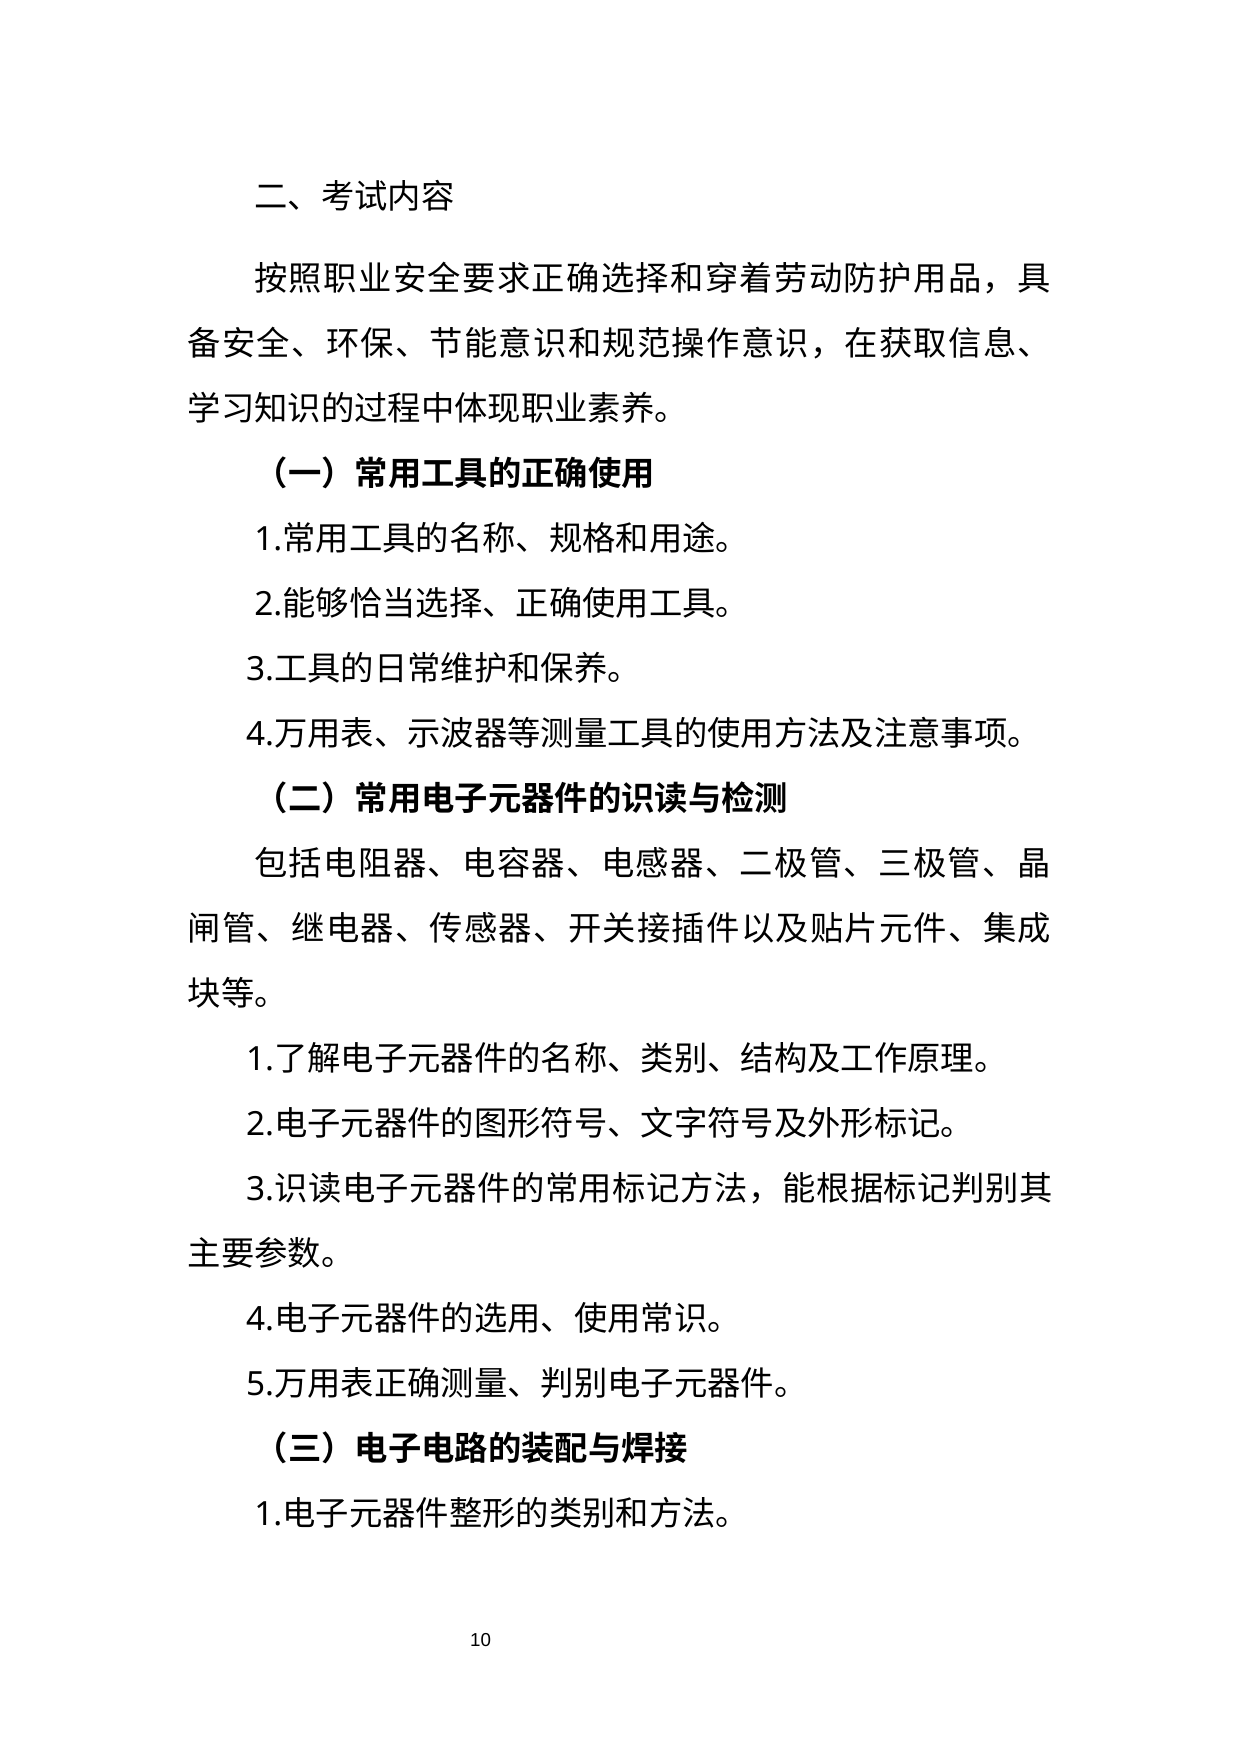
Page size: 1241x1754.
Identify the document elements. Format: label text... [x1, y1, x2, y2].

text 二、考试内容 [187, 162, 1053, 227]
text 1.电子元器件整形的类别和方法。 [187, 1478, 1053, 1543]
list 2.电子元器件的图形符号、文字符号及外形标记。 [187, 1088, 1053, 1153]
text （三）电子电路的装配与焊接 [187, 1413, 1053, 1478]
list 1.了解电子元器件的名称、类别、结构及工作原理。 [187, 1023, 1053, 1088]
list 5.万用表正确测量、判别电子元器件。 [187, 1348, 1053, 1413]
text 1.常用工具的名称、规格和用途。 [187, 503, 1053, 568]
list 4.电子元器件的选用、使用常识。 [187, 1283, 1053, 1348]
text 按照职业安全要求正确选择和穿着劳动防护用品，具备安全、环保、节能意识和规范操作意识，在获取信息、学习知识的过程中体现职业素养。 [187, 243, 1053, 438]
text 包括电阻器、电容器、电感器、二极管、三极管、晶闸管、继电器、传感器、开关接插件以及贴片元件、集成块等。 [187, 828, 1053, 1023]
list 4.万用表、示波器等测量工具的使用方法及注意事项。 [187, 698, 1053, 763]
text （二）常用电子元器件的识读与检测 [187, 763, 1053, 828]
list 3.工具的日常维护和保养。 [187, 633, 1053, 698]
text 2.能够恰当选择、正确使用工具。 [187, 568, 1053, 633]
text （一）常用工具的正确使用 [187, 438, 1053, 503]
list 3.识读电子元器件的常用标记方法，能根据标记判别其主要参数。 [187, 1153, 1053, 1283]
